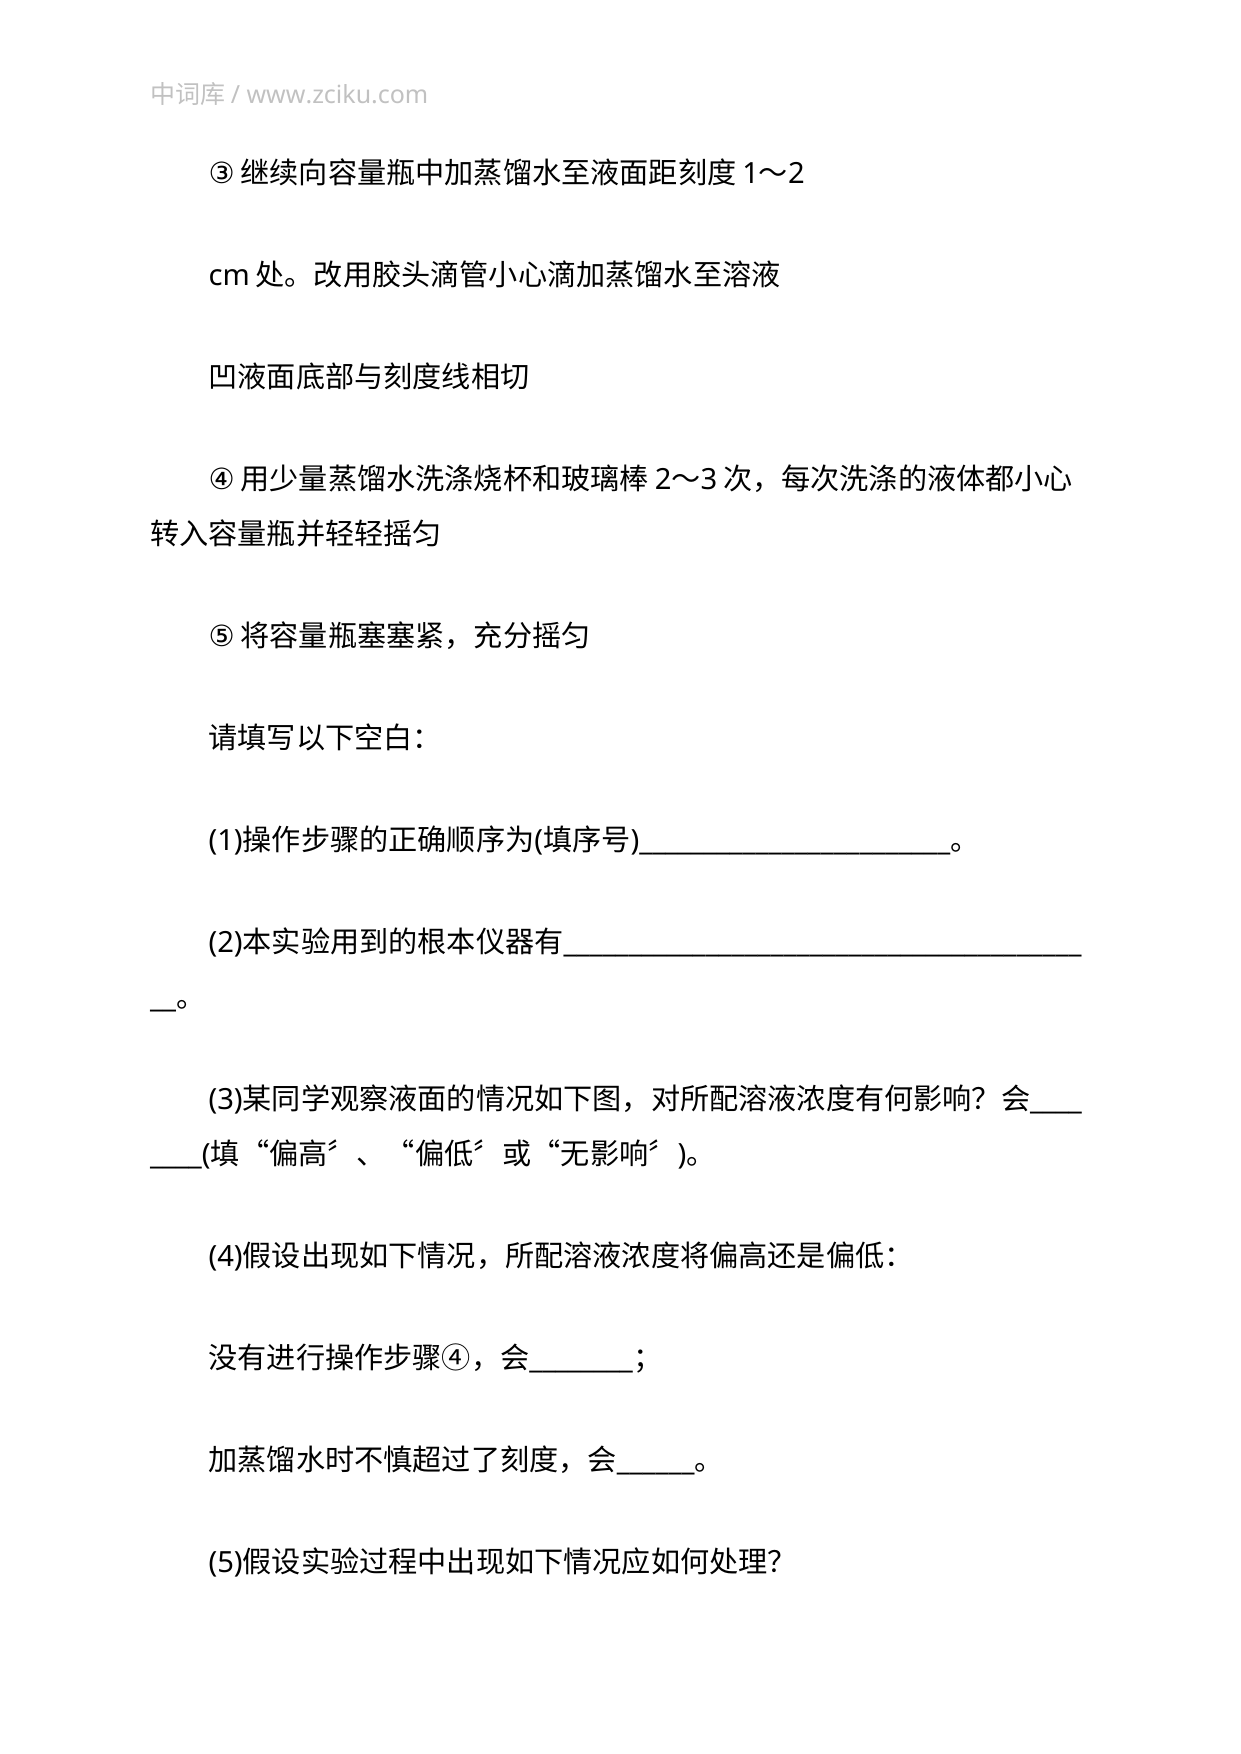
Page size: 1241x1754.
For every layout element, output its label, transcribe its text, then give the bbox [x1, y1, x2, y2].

text ③继续向容量瓶中加蒸馏水至液面距刻度1～2 [150, 150, 1090, 192]
text 加蒸馏水时不慎超过了刻度，会______。 [150, 1436, 1090, 1478]
text (4)假设出现如下情况，所配溶液浓度将偏高还是偏低： [150, 1232, 1090, 1274]
text (1)操作步骤的正确顺序为(填序号)________________________。 [150, 816, 1090, 859]
text (2)本实验用到的根本仪器有__________________________________________。 [150, 918, 1090, 1016]
text cm处。改用胶头滴管小心滴加蒸馏水至溶液 [150, 252, 1090, 294]
text (5)假设实验过程中出现如下情况应如何处理？ [150, 1538, 1090, 1581]
text 请填写以下空白： [150, 714, 1090, 757]
text 凹液面底部与刻度线相切 [150, 354, 1090, 396]
text ⑤将容量瓶塞塞紧，充分摇匀 [150, 612, 1090, 655]
text ④用少量蒸馏水洗涤烧杯和玻璃棒2～3次，每次洗涤的液体都小心转入容量瓶并轻轻摇匀 [150, 456, 1090, 553]
text 没有进行操作步骤④，会________； [150, 1334, 1090, 1377]
text (3)某同学观察液面的情况如下图，对所配溶液浓度有何影响？会________(填“偏高〞、“偏低〞或“无影响〞)。 [150, 1075, 1090, 1173]
